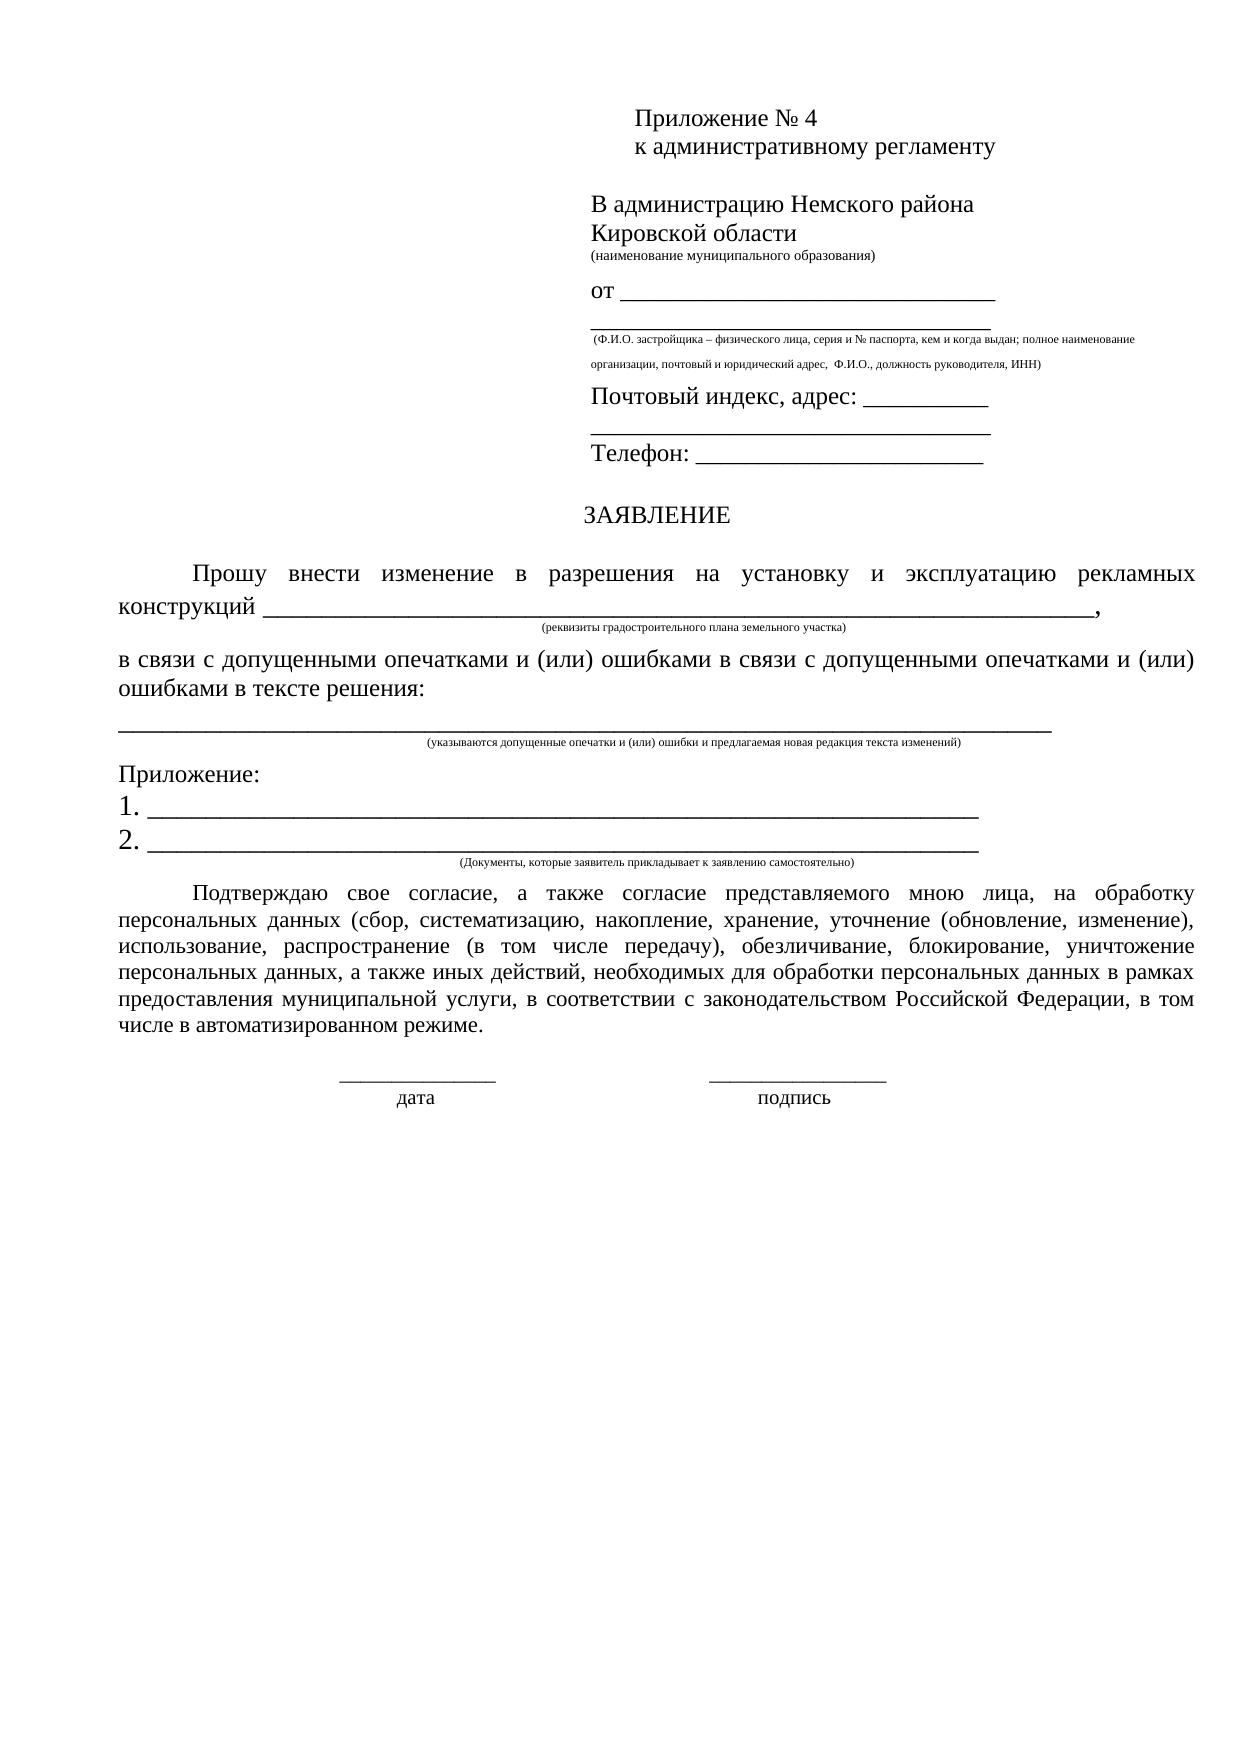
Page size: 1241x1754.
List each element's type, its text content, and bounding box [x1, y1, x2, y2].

text 2. _________________________________________________________ [118, 822, 1196, 855]
text Кировской области [591, 218, 1196, 246]
text (наименование муниципального образования) [591, 246, 1196, 275]
text ________________________________ [591, 304, 1196, 333]
text В администрацию Немского района [591, 189, 1196, 218]
text ЗАЯВЛЕНИЕ [118, 501, 1196, 529]
text _______________ _________________ [266, 1061, 1196, 1085]
subtitle Приложение № 4 [561, 103, 1196, 131]
text дата подпись [266, 1085, 1196, 1109]
text ________________________________ [591, 409, 1196, 438]
text 1. _________________________________________________________ [118, 788, 1196, 822]
text Телефон: _______________________ [591, 438, 1196, 467]
text ________________________________________________________________ [118, 702, 1196, 735]
text (реквизиты градостроительного плана земельного участка) [118, 620, 1196, 644]
text Приложение: [118, 759, 1196, 788]
text в связи с допущенными опечатками и (или) ошибками в связи с допущенными опечатками и (или) ошибками в тексте решения: [118, 644, 1196, 702]
text (Документы, которые заявитель прикладывает к заявлению самостоятельно) [118, 855, 1196, 879]
text к административному регламенту [561, 131, 1196, 160]
text от ______________________________ [591, 275, 1196, 304]
text (указываются допущенные опечатки и (или) ошибки и предлагаемая новая редакция текста изменений) [118, 735, 1196, 759]
text Прошу внести изменение в разрешения на установку и эксплуатацию рекламных конструкций _________________________________________________________, [118, 558, 1196, 620]
text Подтверждаю свое согласие, а также согласие представляемого мною лица, на обработку персональных данных (сбор, систематизацию, накопление, хранение, уточнение (обновление, изменение), использование, распространение (в том числе передачу), обезличивание, блокирование, уничтожение персональных данных, а также иных действий, необходимых для обработки персональных данных в рамках предоставления муниципальной услуги, в соответствии с законодательством Российской Федерации, в том числе в автоматизированном режиме. [118, 879, 1196, 1037]
text Почтовый индекс, адрес: __________ [591, 381, 1196, 409]
text (Ф.И.О. застройщика – физического лица, серия и № паспорта, кем и когда выдан; полное наименование организации, почтовый и юридический адрес, Ф.И.О., должность руководителя, ИНН) [591, 333, 1196, 381]
